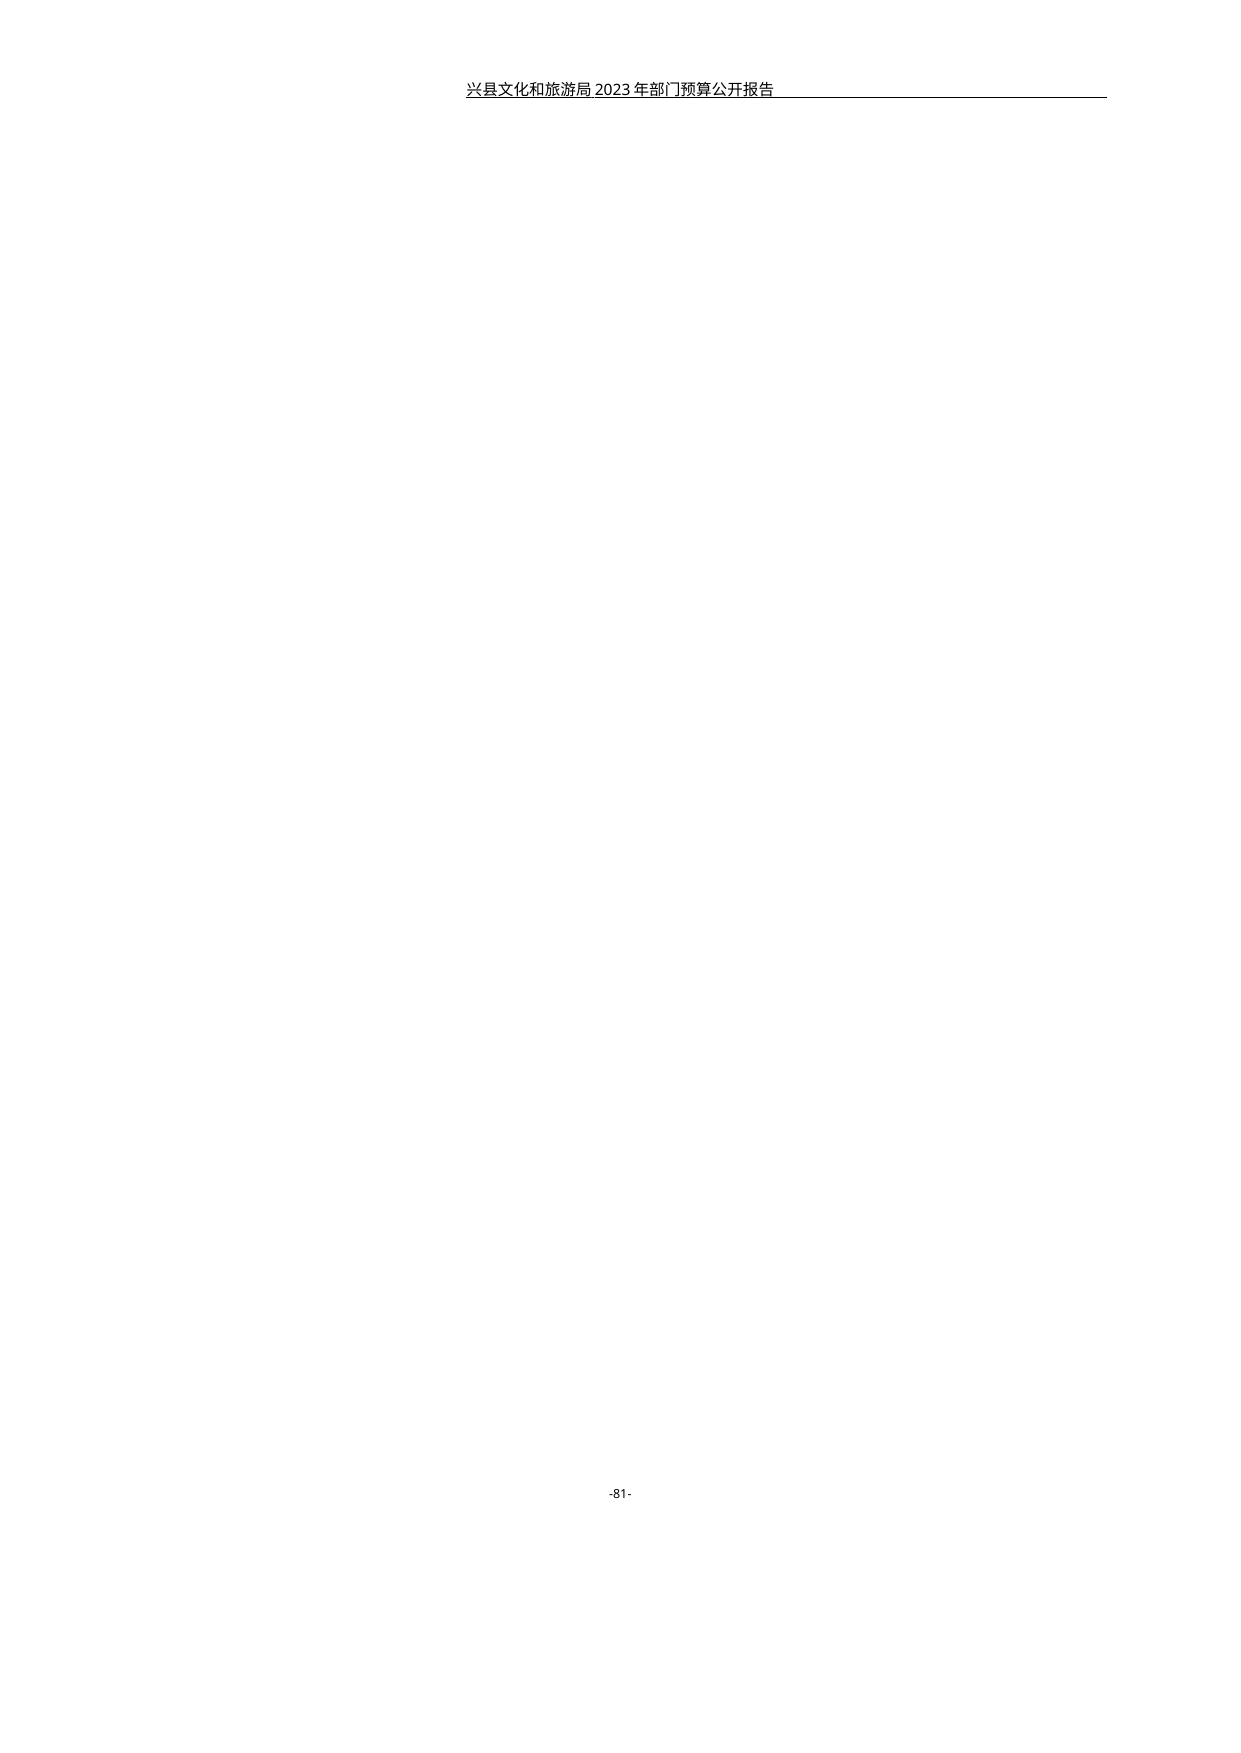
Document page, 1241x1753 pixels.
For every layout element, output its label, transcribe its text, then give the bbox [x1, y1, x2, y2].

text -81- [96, 1486, 1144, 1505]
text 兴县文化和旅游局2023年部门预算公开报告 [96, 76, 1144, 103]
